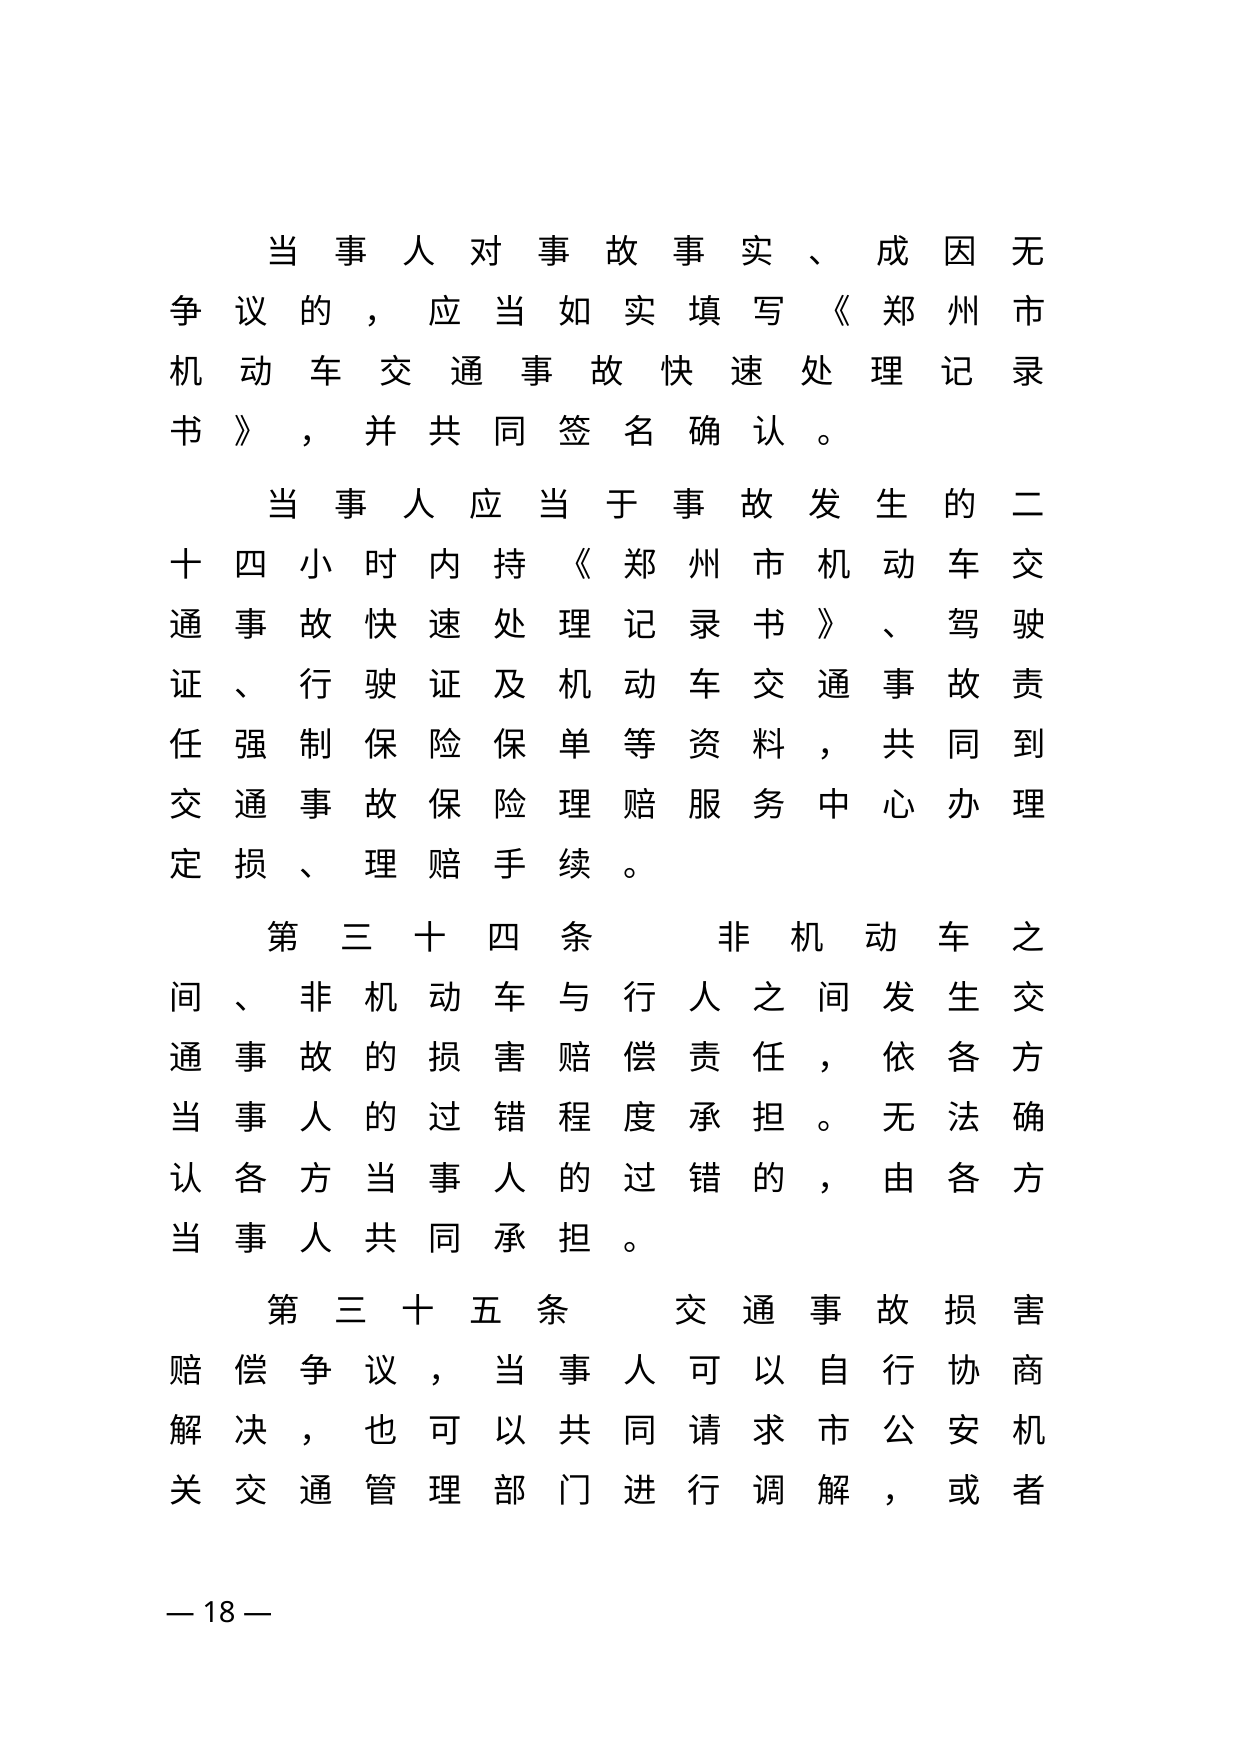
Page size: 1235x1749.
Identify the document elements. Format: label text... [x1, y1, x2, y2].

text 第三十四条 非机动车之间、非机动车与行人之间发生交通事故的损害赔偿责任，依各方当事人的过错程度承担。无法确认各方当事人的过错的，由各方当事人共同承担。 [169, 905, 1077, 1266]
text 当事人应当于事故发生的二十四小时内持《郑州市机动车交通事故快速处理记录书》、驾驶证、行驶证及机动车交通事故责任强制保险保单等资料，共同到交通事故保险理赔服务中心办理定损、理赔手续。 [169, 472, 1077, 892]
text 当事人对事故事实、成因无争议的，应当如实填写《郑州市机动车交通事故快速处理记录书》，并共同签名确认。 [169, 219, 1077, 459]
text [169, 1278, 1077, 1518]
